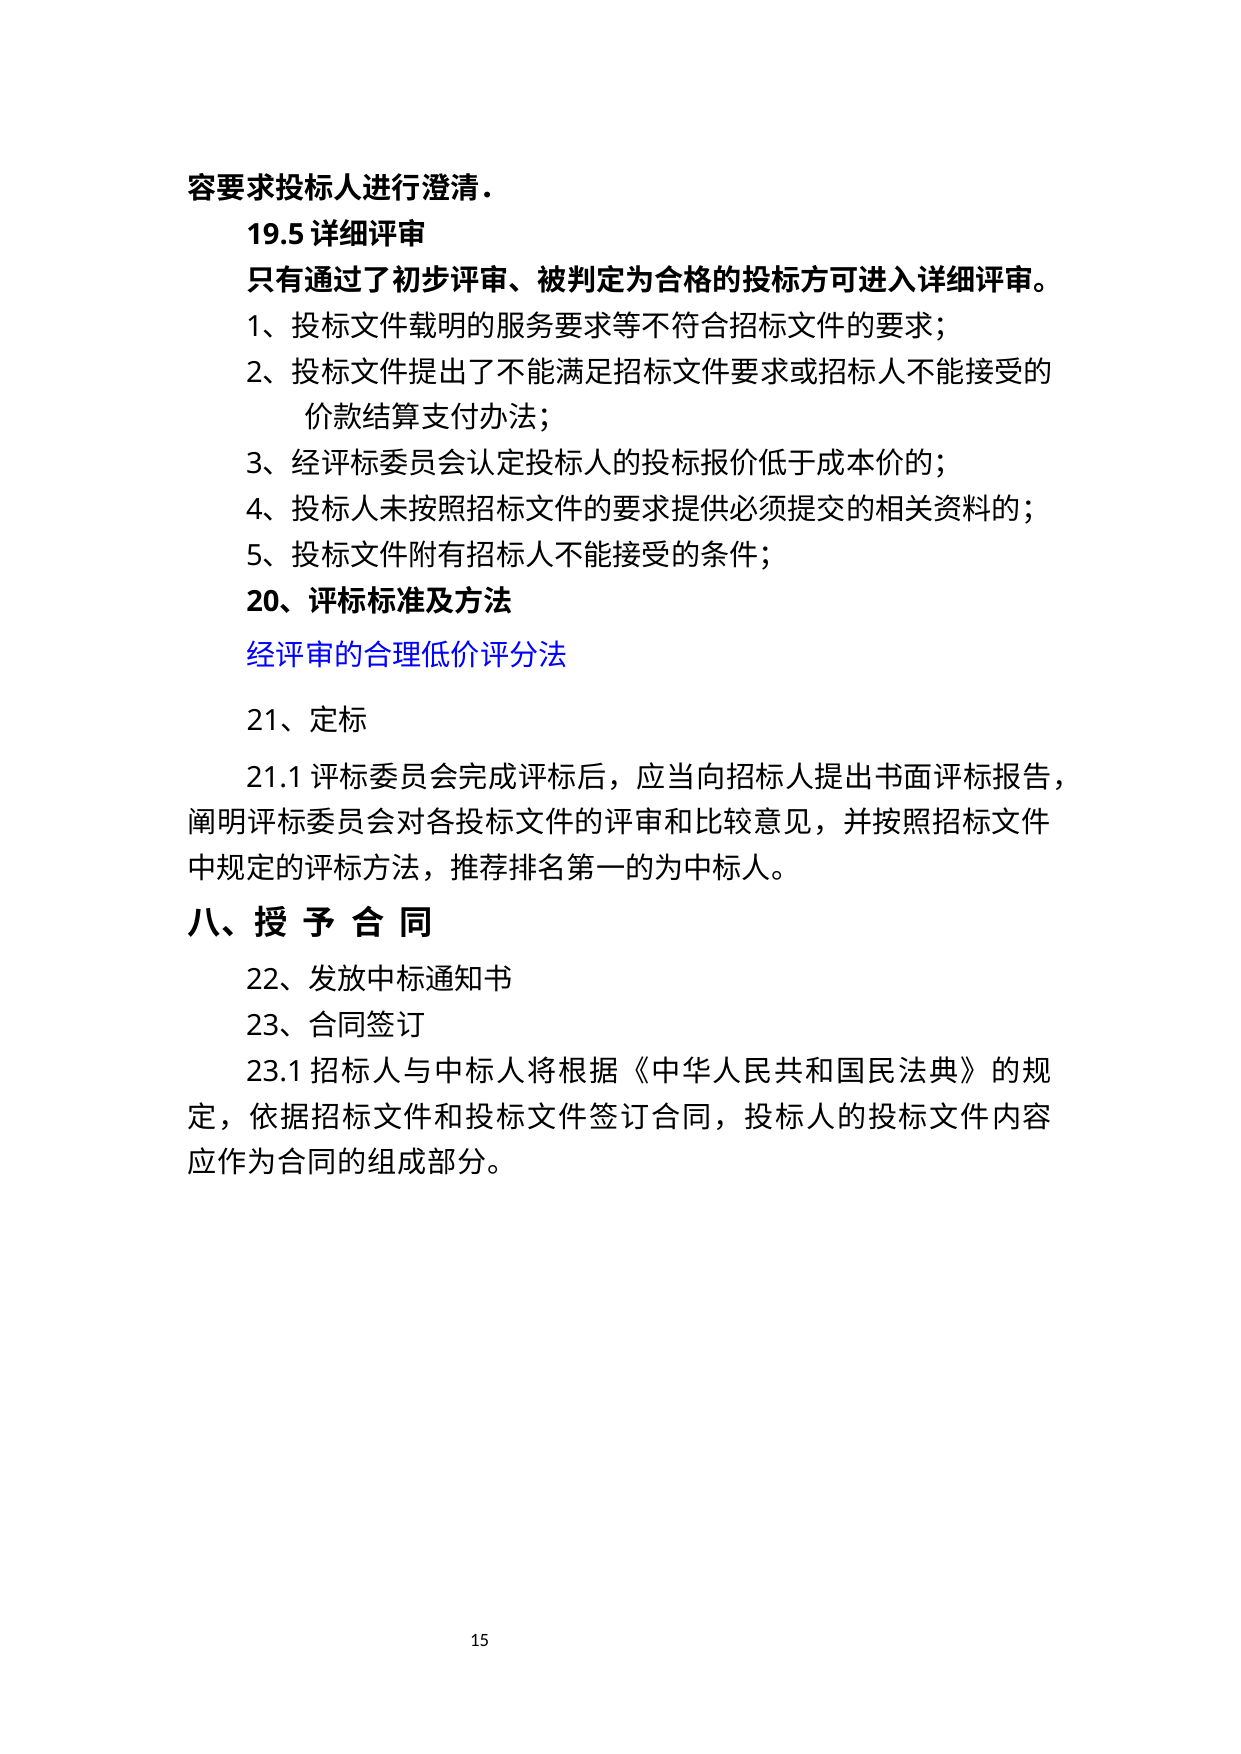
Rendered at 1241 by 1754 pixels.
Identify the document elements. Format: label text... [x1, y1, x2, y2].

text 23.1招标人与中标人将根据《中华人民共和国民法典》的规定，依据招标文件和投标文件签订合同，投标人的投标文件内容应作为合同的组成部分。 [187, 1044, 1053, 1182]
text 八、授 予 合 同 [187, 888, 1053, 953]
text 23、合同签订 [187, 999, 1053, 1044]
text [187, 162, 1053, 208]
text 5、投标文件附有招标人不能接受的条件； [187, 529, 1053, 574]
text 3、经评标委员会认定投标人的投标报价低于成本价的； [187, 437, 1053, 483]
text 21、定标 [187, 685, 1053, 750]
text 22、发放中标通知书 [187, 953, 1053, 999]
text 1、投标文件载明的服务要求等不符合招标文件的要求； [187, 299, 1053, 345]
text 21.1评标委员会完成评标后，应当向招标人提出书面评标报告，阐明评标委员会对各投标文件的评审和比较意见，并按照招标文件中规定的评标方法，推荐排名第一的为中标人。 [187, 750, 1053, 888]
text 只有通过了初步评审、被判定为合格的投标方可进入详细评审。 [187, 254, 1053, 299]
text 经评审的合理低价评分法 [187, 620, 1053, 685]
text 19.5详细评审 [187, 208, 1053, 254]
text 4、投标人未按照招标文件的要求提供必须提交的相关资料的； [187, 483, 1053, 529]
text 20、评标标准及方法 [187, 574, 1053, 620]
text 2、投标文件提出了不能满足招标文件要求或招标人不能接受的价款结算支付办法； [246, 345, 1053, 437]
